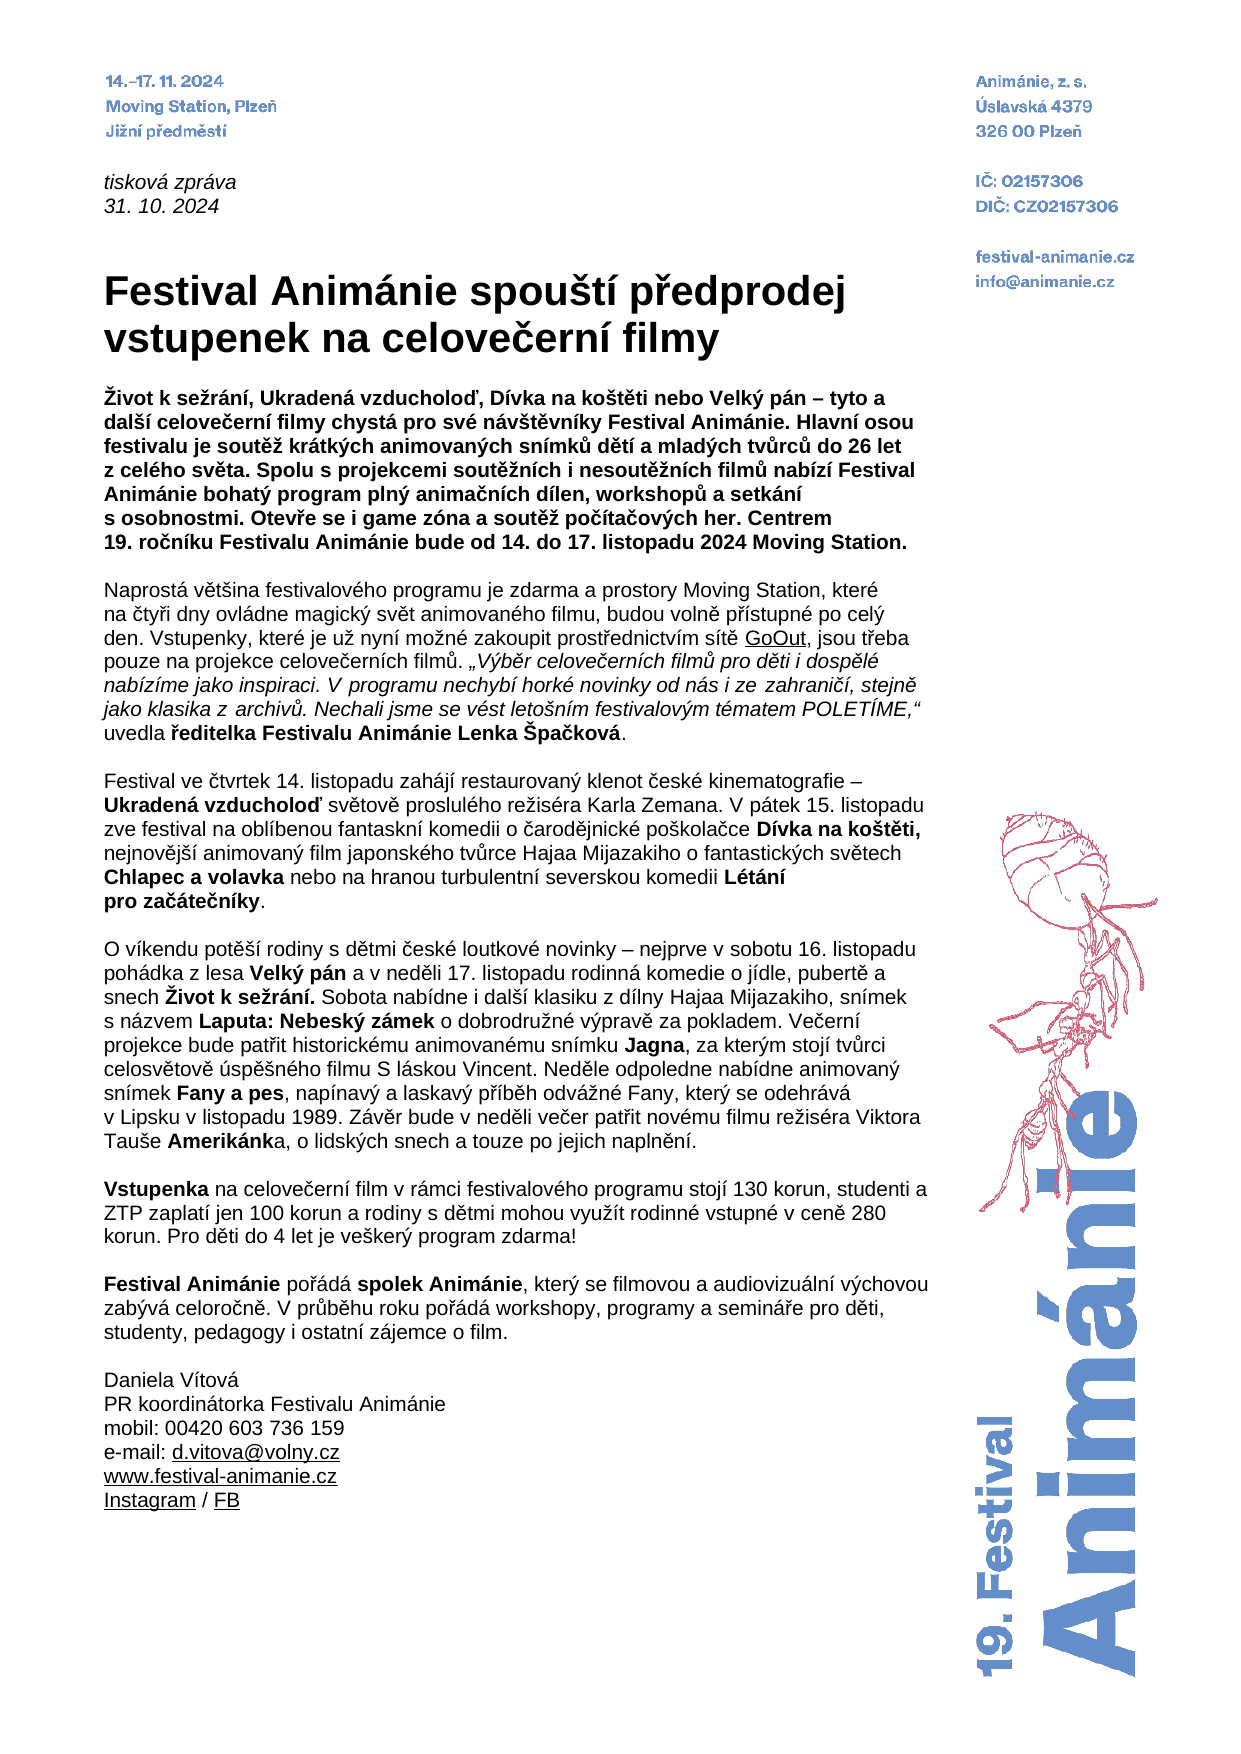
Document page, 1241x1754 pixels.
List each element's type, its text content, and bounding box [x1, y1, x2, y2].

text Daniela Vítová [103, 1368, 931, 1392]
text Naprostá většina festivalového programu je zdarma a prostory Moving Station, které na čtyři dny ovládne magický svět animovaného filmu, budou volně přístupné po celý den. Vstupenky, které je už nyní možné zakoupit prostřednictvím sítě GoOut, jsou třeba pouze na projekce celovečerních filmů. „Výběr celovečerních filmů pro děti i dospělé nabízíme jako inspiraci. V programu nechybí horké novinky od nás i ze zahraničí, stejně jako klasika z archivů. Nechali jsme se vést letošním festivalovým tématem POLETÍME,“ uvedla ředitelka Festivalu Animánie Lenka Špačková. [103, 577, 931, 745]
text mobil: 00420 603 736 159 [103, 1416, 931, 1440]
text Festival Animánie pořádá spolek Animánie, který se filmovou a audiovizuální výchovou zabývá celoročně. V průběhu roku pořádá workshopy, programy a semináře pro děti, studenty, pedagogy i ostatní zájemce o film. [103, 1272, 931, 1344]
text Život k sežrání, Ukradená vzducholoď, Dívka na koštěti nebo Velký pán – tyto a další celovečerní filmy chystá pro své návštěvníky Festival Animánie. Hlavní osou festivalu je soutěž krátkých animovaných snímků dětí a mladých tvůrců do 26 let z celého světa. Spolu s projekcemi soutěžních i nesoutěžních filmů nabízí Festival Animánie bohatý program plný animačních dílen, workshopů a setkání s osobnostmi. Otevře se i game zóna a soutěž počítačových her. Centrem 19. ročníku Festivalu Animánie bude od 14. do 17. listopadu 2024 Moving Station. [103, 386, 931, 553]
text tisková zpráva [103, 170, 931, 194]
text 31. 10. 2024 [103, 194, 931, 218]
text O víkendu potěší rodiny s dětmi české loutkové novinky – nejprve v sobotu 16. listopadu pohádka z lesa Velký pán a v neděli 17. listopadu rodinná komedie o jídle, pubertě a snech Život k sežrání. Sobota nabídne i další klasiku z dílny Hajaa Mijazakiho, snímek s názvem Laputa: Nebeský zámek o dobrodružné výpravě za pokladem. Večerní projekce bude patřit historickému animovanému snímku Jagna, za kterým stojí tvůrci celosvětově úspěšného filmu S láskou Vincent. Neděle odpoledne nabídne animovaný snímek Fany a pes, napínavý a laskavý příběh odvážné Fany, který se odehrává v Lipsku v listopadu 1989. Závěr bude v neděli večer patřit novému filmu režiséra Viktora Tauše Amerikánka, o lidských snech a touze po jejich naplnění. [103, 937, 931, 1152]
text e-mail: d.vitova@volny.cz [103, 1440, 931, 1464]
picture [0, 0, 1240, 1754]
text Instagram / FB [103, 1488, 931, 1512]
text PR koordinátorka Festivalu Animánie [103, 1392, 931, 1416]
text Festival ve čtvrtek 14. listopadu zahájí restaurovaný klenot české kinematografie – Ukradená vzducholoď světově proslulého režiséra Karla Zemana. V pátek 15. listopadu zve festival na oblíbenou fantaskní komedii o čarodějnické poškolačce Dívka na koštěti, nejnovější animovaný film japonského tvůrce Hajaa Mijazakiho o fantastických světech Chlapec a volavka nebo na hranou turbulentní severskou komedii Létání pro začátečníky. [103, 769, 931, 913]
text www.festival-animanie.cz [103, 1464, 931, 1488]
text Festival Animánie spouští předprodej vstupenek na celovečerní filmy [103, 266, 931, 362]
text Vstupenka na celovečerní film v rámci festivalového programu stojí 130 korun, studenti a ZTP zaplatí jen 100 korun a rodiny s dětmi mohou využít rodinné vstupné v ceně 280 korun. Pro děti do 4 let je veškerý program zdarma! [103, 1176, 931, 1248]
